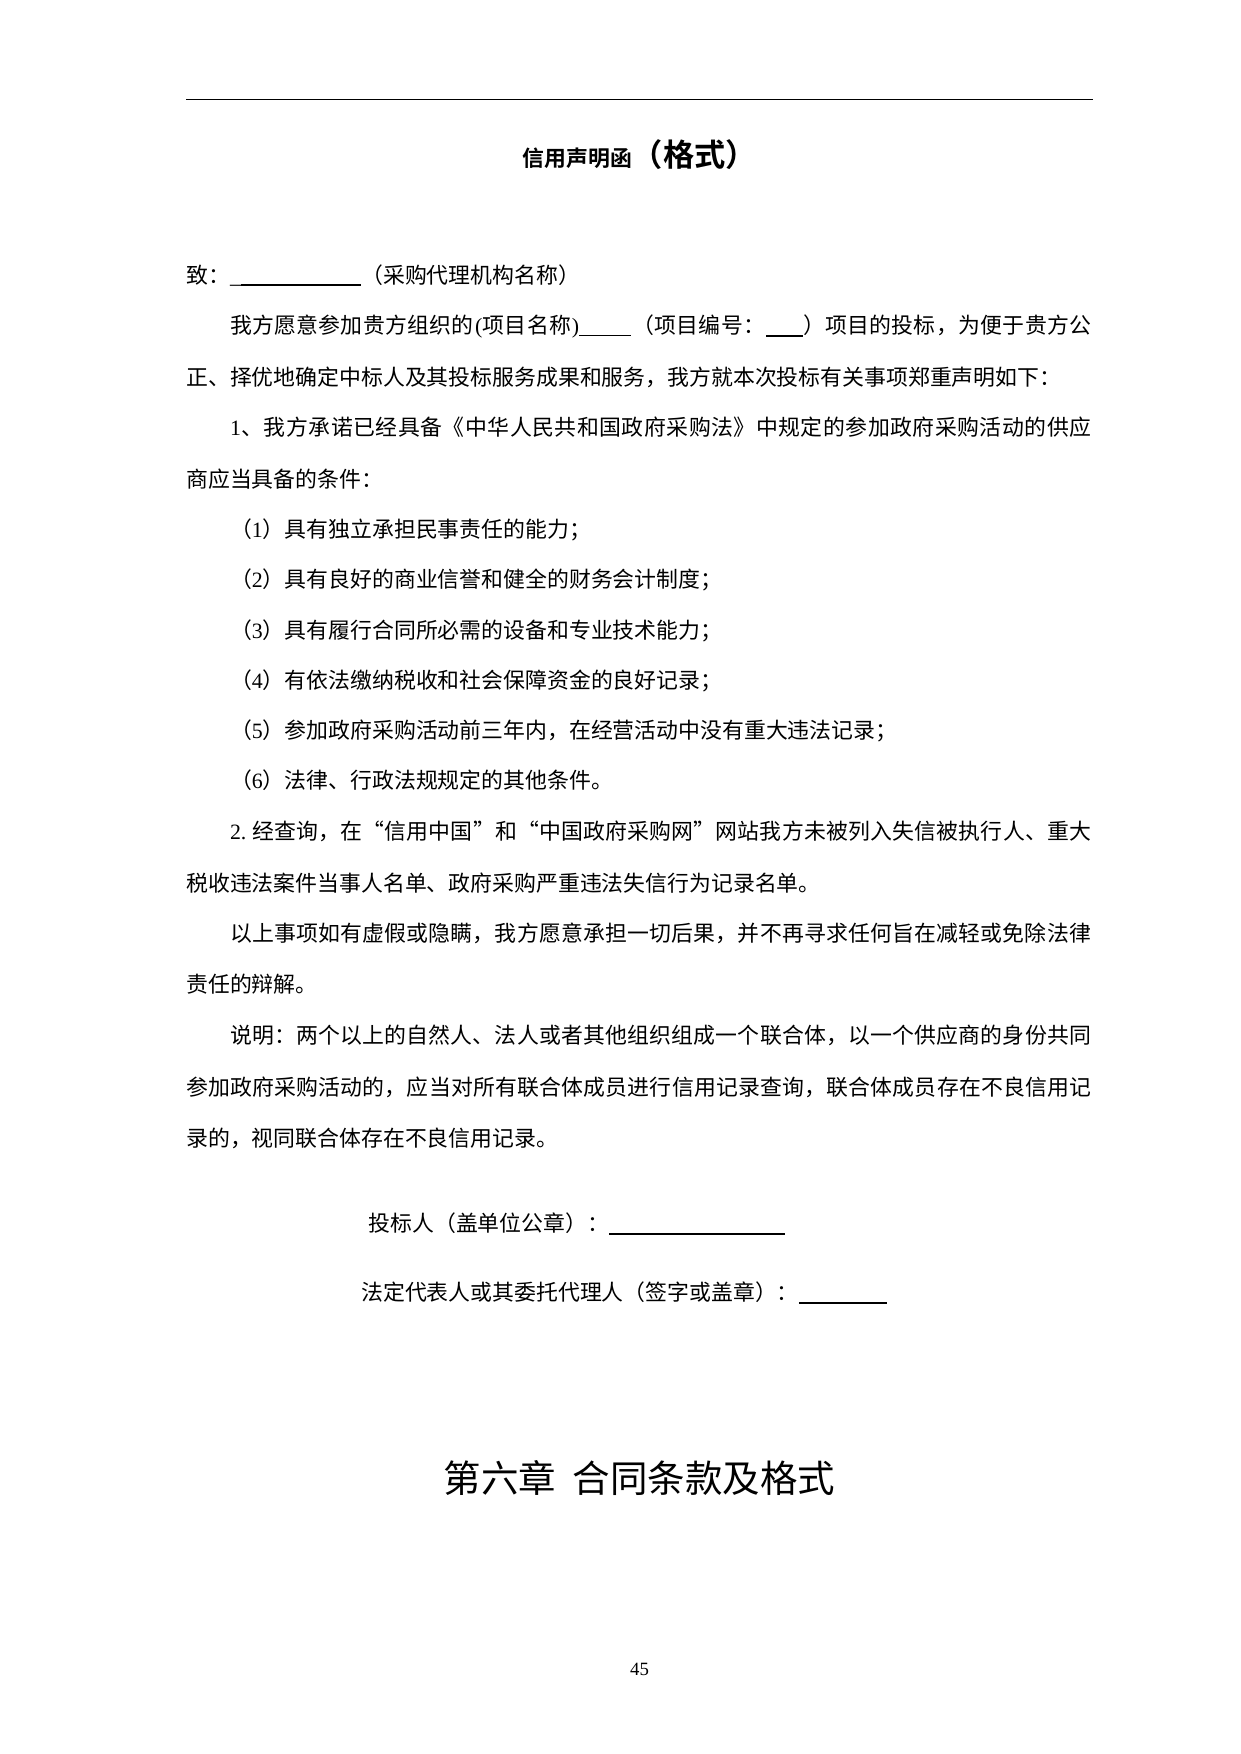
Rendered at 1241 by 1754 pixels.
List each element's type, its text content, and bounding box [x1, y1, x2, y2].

text 信用声明函（格式） [186, 118, 1093, 187]
text （1）具有独立承担民事责任的能力； [186, 511, 1093, 545]
text 说明：两个以上的自然人、法人或者其他组织组成一个联合体，以一个供应商的身份共同参加政府采购活动的，应当对所有联合体成员进行信用记录查询，联合体成员存在不良信用记录的，视同联合体存在不良信用记录。 [186, 1016, 1093, 1154]
text （5）参加政府采购活动前三年内，在经营活动中没有重大违法记录； [186, 712, 1093, 746]
text 第六章 合同条款及格式 [186, 1441, 1093, 1510]
text 致：_ （采购代理机构名称） [186, 256, 1093, 291]
text （4）有依法缴纳税收和社会保障资金的良好记录； [186, 662, 1093, 696]
text 以上事项如有虚假或隐瞒，我方愿意承担一切后果，并不再寻求任何旨在减轻或免除法律责任的辩解。 [186, 914, 1093, 1001]
text 2. 经查询，在“信用中国”和“中国政府采购网”网站我方未被列入失信被执行人、重大税收违法案件当事人名单、政府采购严重违法失信行为记录名单。 [186, 812, 1093, 899]
text （6）法律、行政法规规定的其他条件。 [186, 762, 1093, 797]
text （3）具有履行合同所必需的设备和专业技术能力； [186, 611, 1093, 646]
text 我方愿意参加贵方组织的(项目名称) （项目编号： ）项目的投标，为便于贵方公正、择优地确定中标人及其投标服务成果和服务，我方就本次投标有关事项郑重声明如下： [186, 307, 1093, 393]
text 投标人（盖单位公章）： [186, 1204, 1093, 1239]
text （2）具有良好的商业信誉和健全的财务会计制度； [186, 561, 1093, 595]
text 法定代表人或其委托代理人（签字或盖章）： [186, 1273, 1093, 1308]
text 1、我方承诺已经具备《中华人民共和国政府采购法》中规定的参加政府采购活动的供应商应当具备的条件： [186, 409, 1093, 495]
